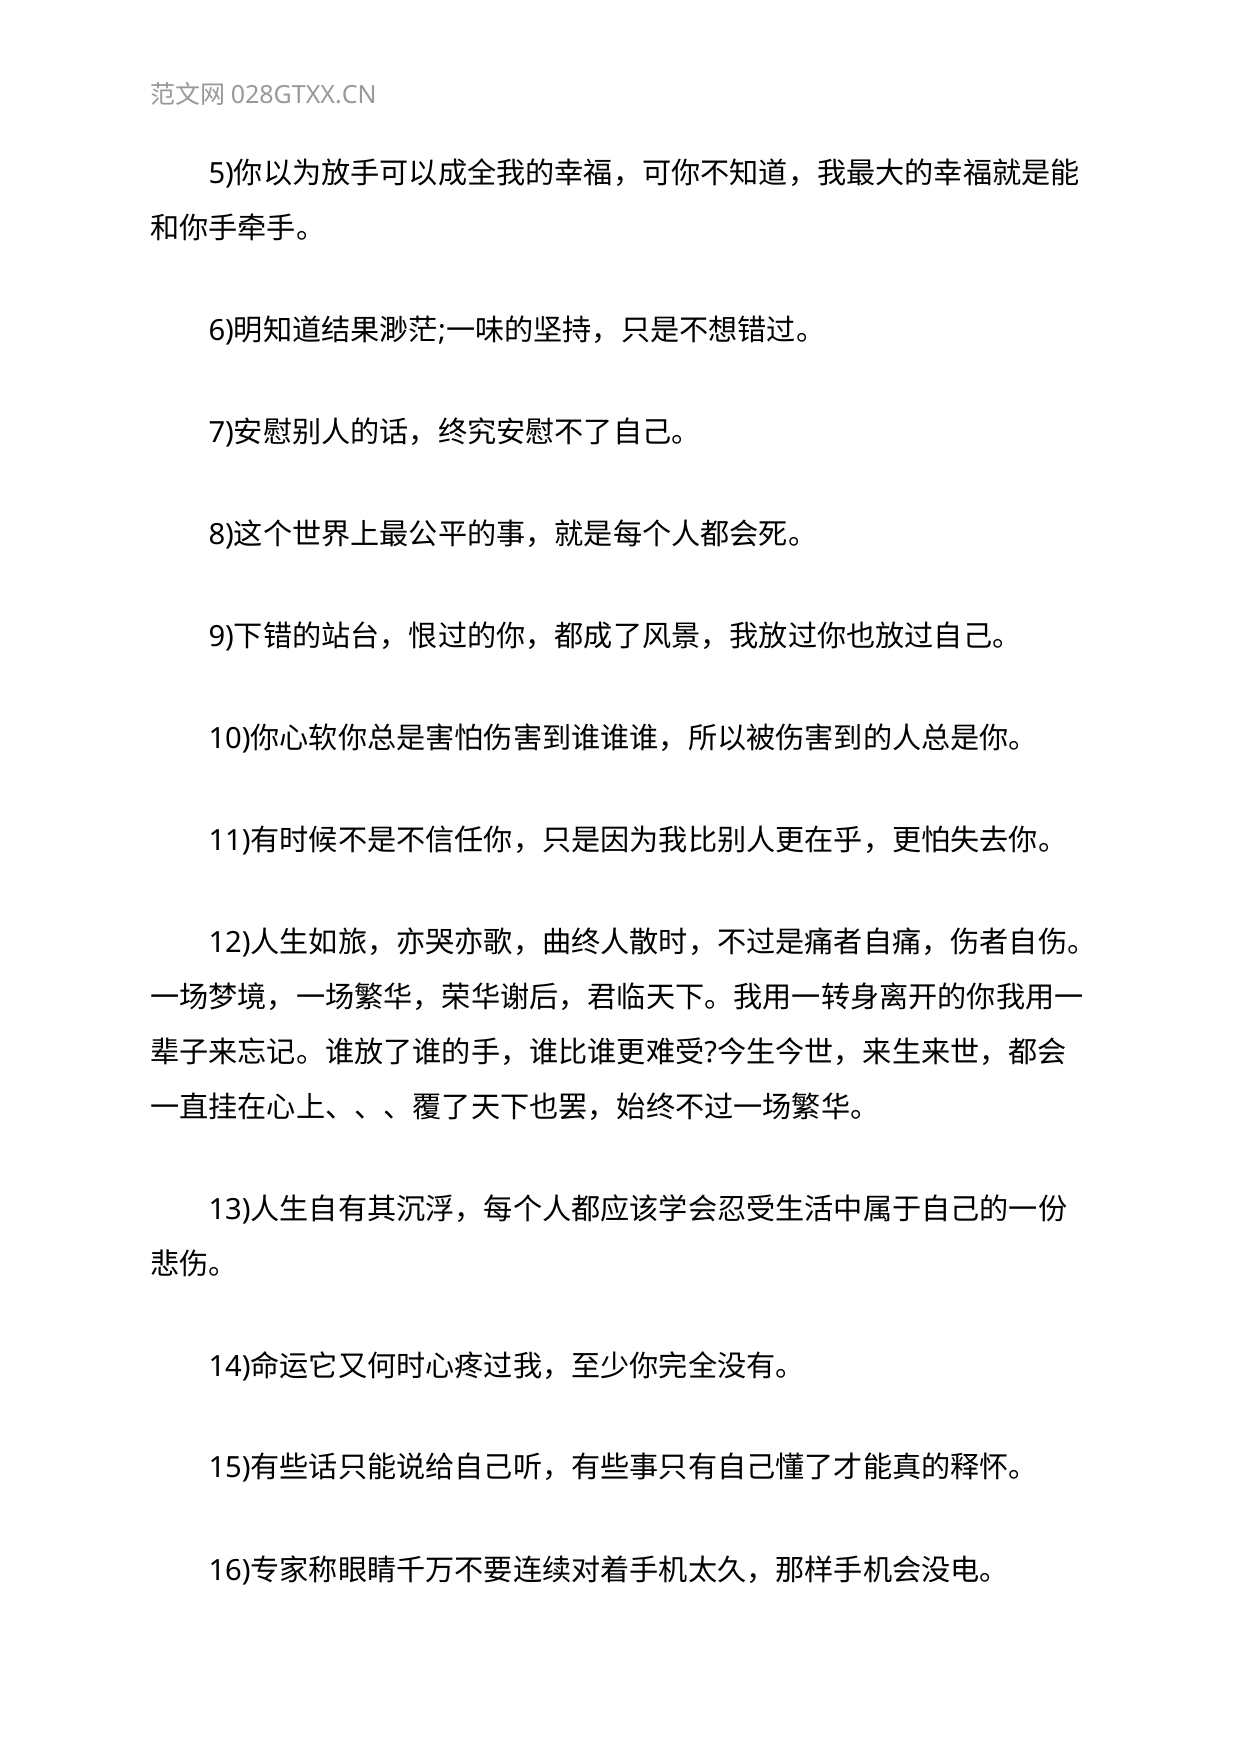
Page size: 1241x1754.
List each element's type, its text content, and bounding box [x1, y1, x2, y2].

text 12)人生如旅，亦哭亦歌，曲终人散时，不过是痛者自痛，伤者自伤。一场梦境，一场繁华，荣华谢后，君临天下。我用一转身离开的你我用一辈子来忘记。谁放了谁的手，谁比谁更难受?今生今世，来生来世，都会一直挂在心上、、、覆了天下也罢，始终不过一场繁华。 [150, 919, 1090, 1126]
text 15)有些话只能说给自己听，有些事只有自己懂了才能真的释怀。 [150, 1444, 1090, 1486]
text 6)明知道结果渺茫;一味的坚持，只是不想错过。 [150, 307, 1090, 349]
text 10)你心软你总是害怕伤害到谁谁谁，所以被伤害到的人总是你。 [150, 715, 1090, 757]
text 14)命运它又何时心疼过我，至少你完全没有。 [150, 1342, 1090, 1384]
text 8)这个世界上最公平的事，就是每个人都会死。 [150, 511, 1090, 553]
text 11)有时候不是不信任你，只是因为我比别人更在乎，更怕失去你。 [150, 817, 1090, 859]
text 16)专家称眼睛千万不要连续对着手机太久，那样手机会没电。 [150, 1546, 1090, 1588]
text 13)人生自有其沉浮，每个人都应该学会忍受生活中属于自己的一份悲伤。 [150, 1185, 1090, 1283]
text 5)你以为放手可以成全我的幸福，可你不知道，我最大的幸福就是能和你手牵手。 [150, 150, 1090, 247]
text 7)安慰别人的话，终究安慰不了自己。 [150, 409, 1090, 451]
text 9)下错的站台，恨过的你，都成了风景，我放过你也放过自己。 [150, 613, 1090, 655]
